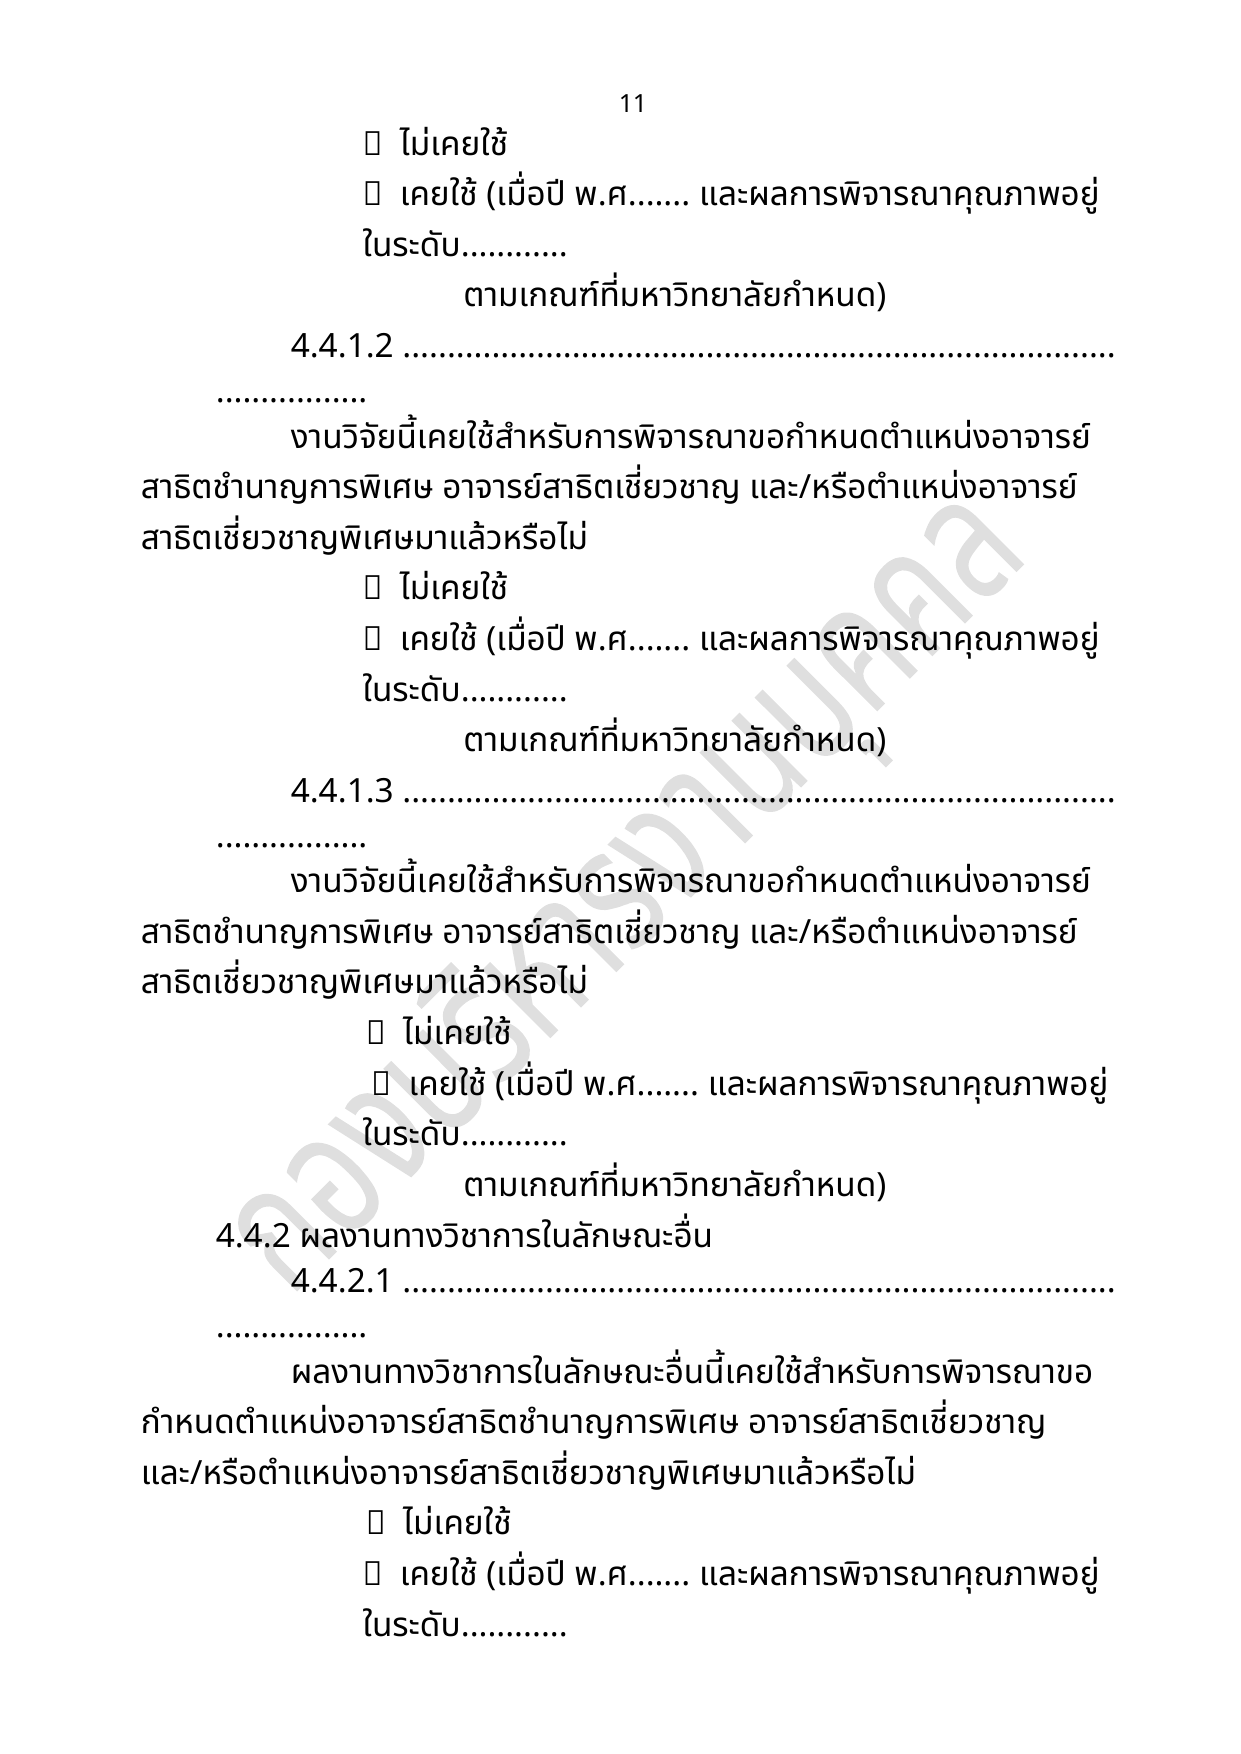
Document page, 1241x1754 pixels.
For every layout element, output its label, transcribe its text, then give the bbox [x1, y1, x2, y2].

text  เคยใช้ (เมื่อปี พ.ศ....... และผลการพิจารณาคุณภาพอยู่ในระดับ............ [362, 170, 1125, 271]
text  ไม่เคยใช้ [141, 1499, 1125, 1550]
text ตามเกณฑ์ที่มหาวิทยาลัยกำหนด) [463, 1161, 1125, 1211]
text  ไม่เคยใช้ [362, 1009, 1125, 1059]
text งานวิจัยนี้เคยใช้สำหรับการพิจารณาขอกำหนดตำแหน่งอาจารย์สาธิตชำนาญการพิเศษ อาจารย์สาธิตเชี่ยวชาญ และ/หรือตำแหน่งอาจารย์สาธิตเชี่ยวชาญพิเศษมาแล้วหรือไม่ [141, 857, 1125, 1009]
text  เคยใช้ (เมื่อปี พ.ศ....... และผลการพิจารณาคุณภาพอยู่ในระดับ............ [362, 615, 1125, 716]
text งานวิจัยนี้เคยใช้สำหรับการพิจารณาขอกำหนดตำแหน่งอาจารย์สาธิตชำนาญการพิเศษ อาจารย์สาธิตเชี่ยวชาญ และ/หรือตำแหน่งอาจารย์สาธิตเชี่ยวชาญพิเศษมาแล้วหรือไม่ [141, 413, 1125, 564]
text 4.4.2.1 ................................................................................................. [216, 1257, 1125, 1348]
text 4.4.2 ผลงานทางวิชาการในลักษณะอื่น [141, 1211, 1125, 1257]
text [141, 1348, 1125, 1499]
text  เคยใช้ (เมื่อปี พ.ศ....... และผลการพิจารณาคุณภาพอยู่ในระดับ............ [362, 1059, 1125, 1161]
text ตามเกณฑ์ที่มหาวิทยาลัยกำหนด) [463, 271, 1125, 322]
text ตามเกณฑ์ที่มหาวิทยาลัยกำหนด) [463, 716, 1125, 767]
text  ไม่เคยใช้ [362, 119, 1125, 170]
text 4.4.1.3 ................................................................................................. [216, 767, 1125, 857]
text  เคยใช้ (เมื่อปี พ.ศ....... และผลการพิจารณาคุณภาพอยู่ในระดับ............ [362, 1550, 1125, 1651]
text 4.4.1.2 ................................................................................................. [216, 322, 1125, 413]
text  ไม่เคยใช้ [362, 564, 1125, 615]
